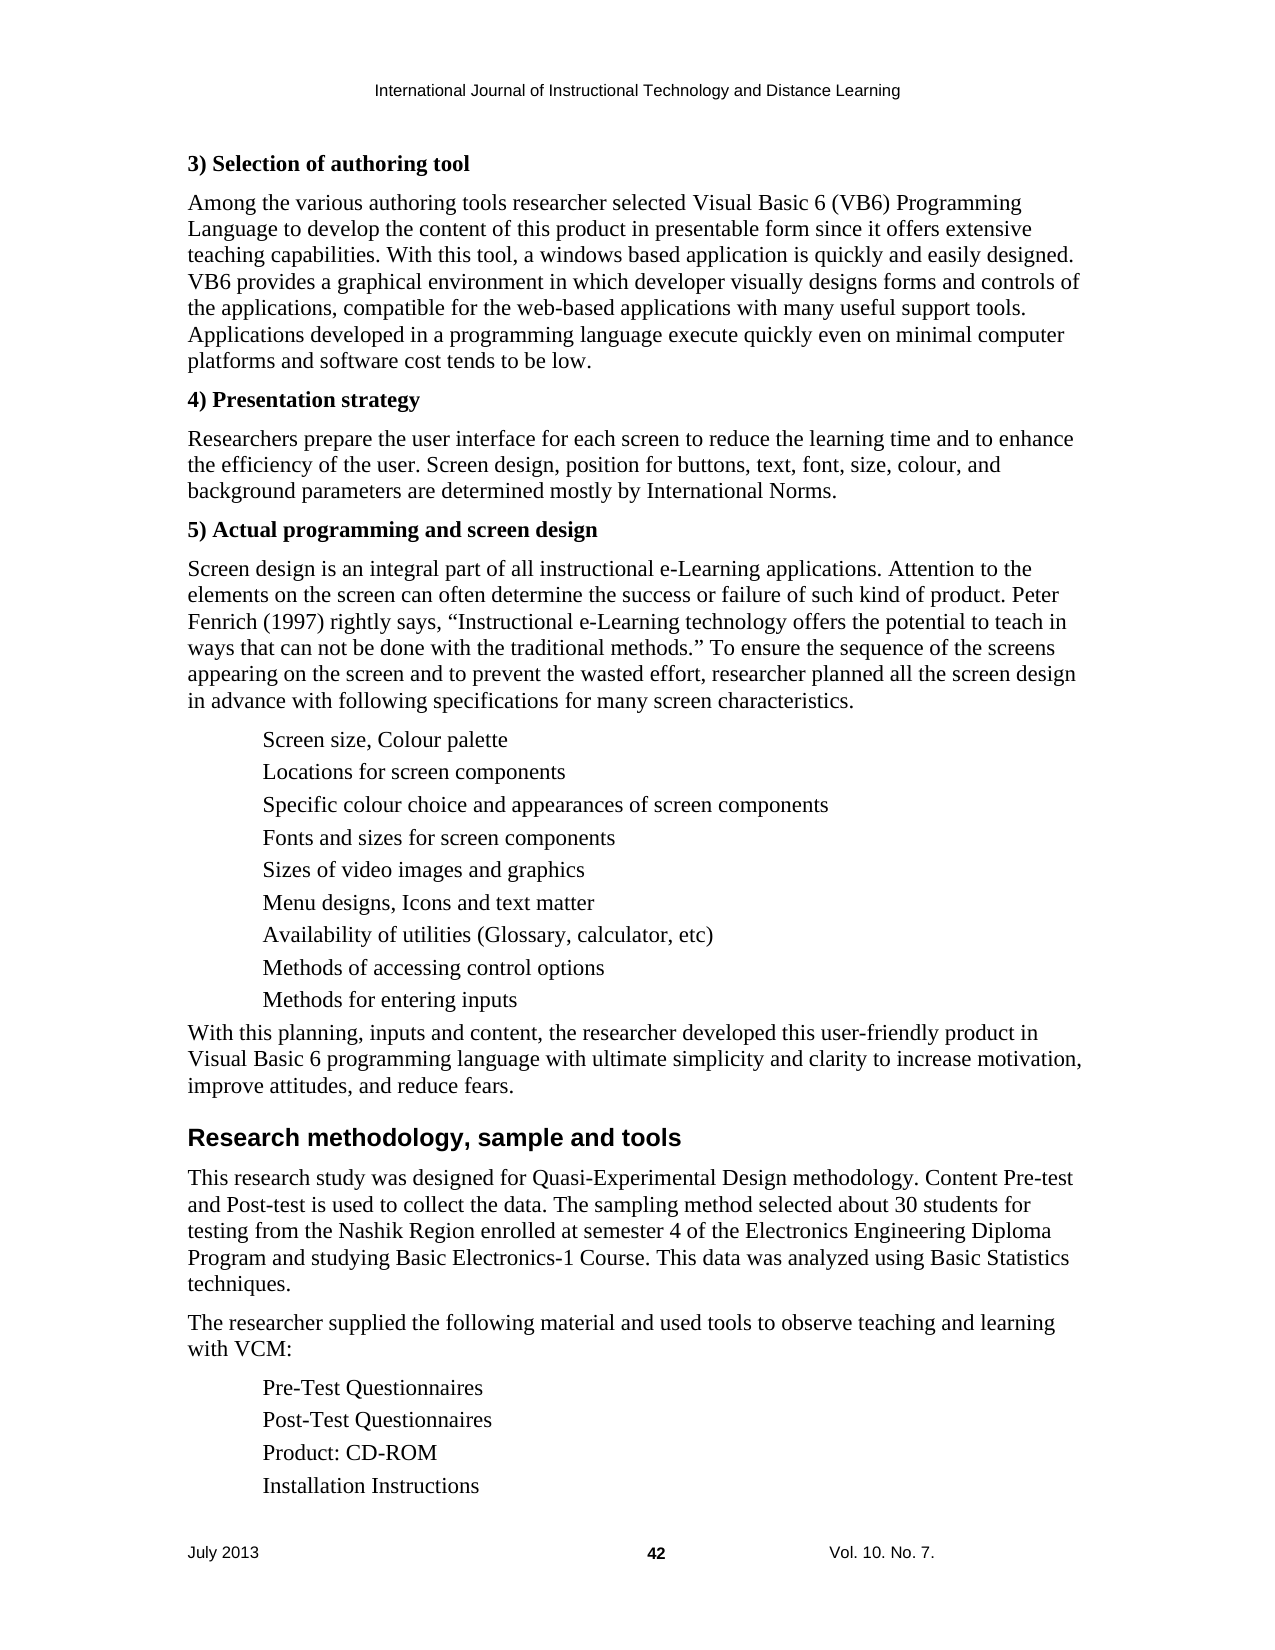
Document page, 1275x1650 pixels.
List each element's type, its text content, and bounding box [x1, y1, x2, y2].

text Fonts and sizes for screen components [262, 823, 1087, 850]
subtitle Research methodology, sample and tools [187, 1123, 1087, 1152]
text 4) Presentation strategy [187, 386, 1087, 412]
text Researchers prepare the user interface for each screen to reduce the learning time and to enhance the efficiency of the user. Screen design, position for buttons, text, font, size, colour, and background parameters are determined mostly by International Norms. [187, 425, 1087, 504]
text Menu designs, Icons and text matter [262, 889, 1087, 915]
text Availability of utilities (Glossary, calculator, etc) [262, 921, 1087, 948]
text Screen design is an integral part of all instructional e-Learning applications. Attention to the elements on the screen can often determine the success or failure of such kind of product. Peter Fenrich (1997) rightly says, “Instructional e-Learning technology offers the potential to teach in ways that can not be done with the traditional methods.” To ensure the sequence of the screens appearing on the screen and to prevent the wasted effort, researcher planned all the screen design in advance with following specifications for many screen characteristics. [187, 555, 1087, 713]
text With this planning, inputs and content, the researcher developed this user-friendly product in Visual Basic 6 programming language with ultimate simplicity and clarity to increase motivation, improve attitudes, and reduce fears. [187, 1019, 1087, 1098]
text The researcher supplied the following material and used tools to observe teaching and learning with VCM: [187, 1309, 1087, 1361]
text Specific colour choice and appearances of screen components [262, 791, 1087, 817]
text Pre-Test Questionnaires [262, 1374, 1087, 1400]
text Installation Instructions [262, 1472, 1087, 1498]
text Sizes of video images and graphics [262, 856, 1087, 882]
text Methods of accessing control options [262, 954, 1087, 980]
text 5) Actual programming and screen design [187, 516, 1087, 543]
text Screen size, Colour palette [262, 726, 1087, 752]
text Methods for entering inputs [262, 987, 1087, 1013]
text Locations for screen components [262, 758, 1087, 785]
text Post-Test Questionnaires [262, 1407, 1087, 1433]
text Product: CD-ROM [262, 1439, 1087, 1466]
text 3) Selection of authoring tool [187, 150, 1087, 176]
text This research study was designed for Quasi-Experimental Design methodology. Content Pre-test and Post-test is used to collect the data. The sampling method selected about 30 students for testing from the Nashik Region enrolled at semester 4 of the Electronics Engineering Diploma Program and studying Basic Electronics-1 Course. This data was analyzed using Basic Statistics techniques. [187, 1164, 1087, 1296]
text Among the various authoring tools researcher selected Visual Basic 6 (VB6) Programming Language to develop the content of this product in presentable form since it offers extensive teaching capabilities. With this tool, a windows based application is quickly and easily designed. VB6 provides a graphical environment in which developer visually designs forms and controls of the applications, compatible for the web-based applications with many useful support tools. Applications developed in a programming language execute quickly even on minimal computer platforms and software cost tends to be low. [187, 189, 1087, 373]
